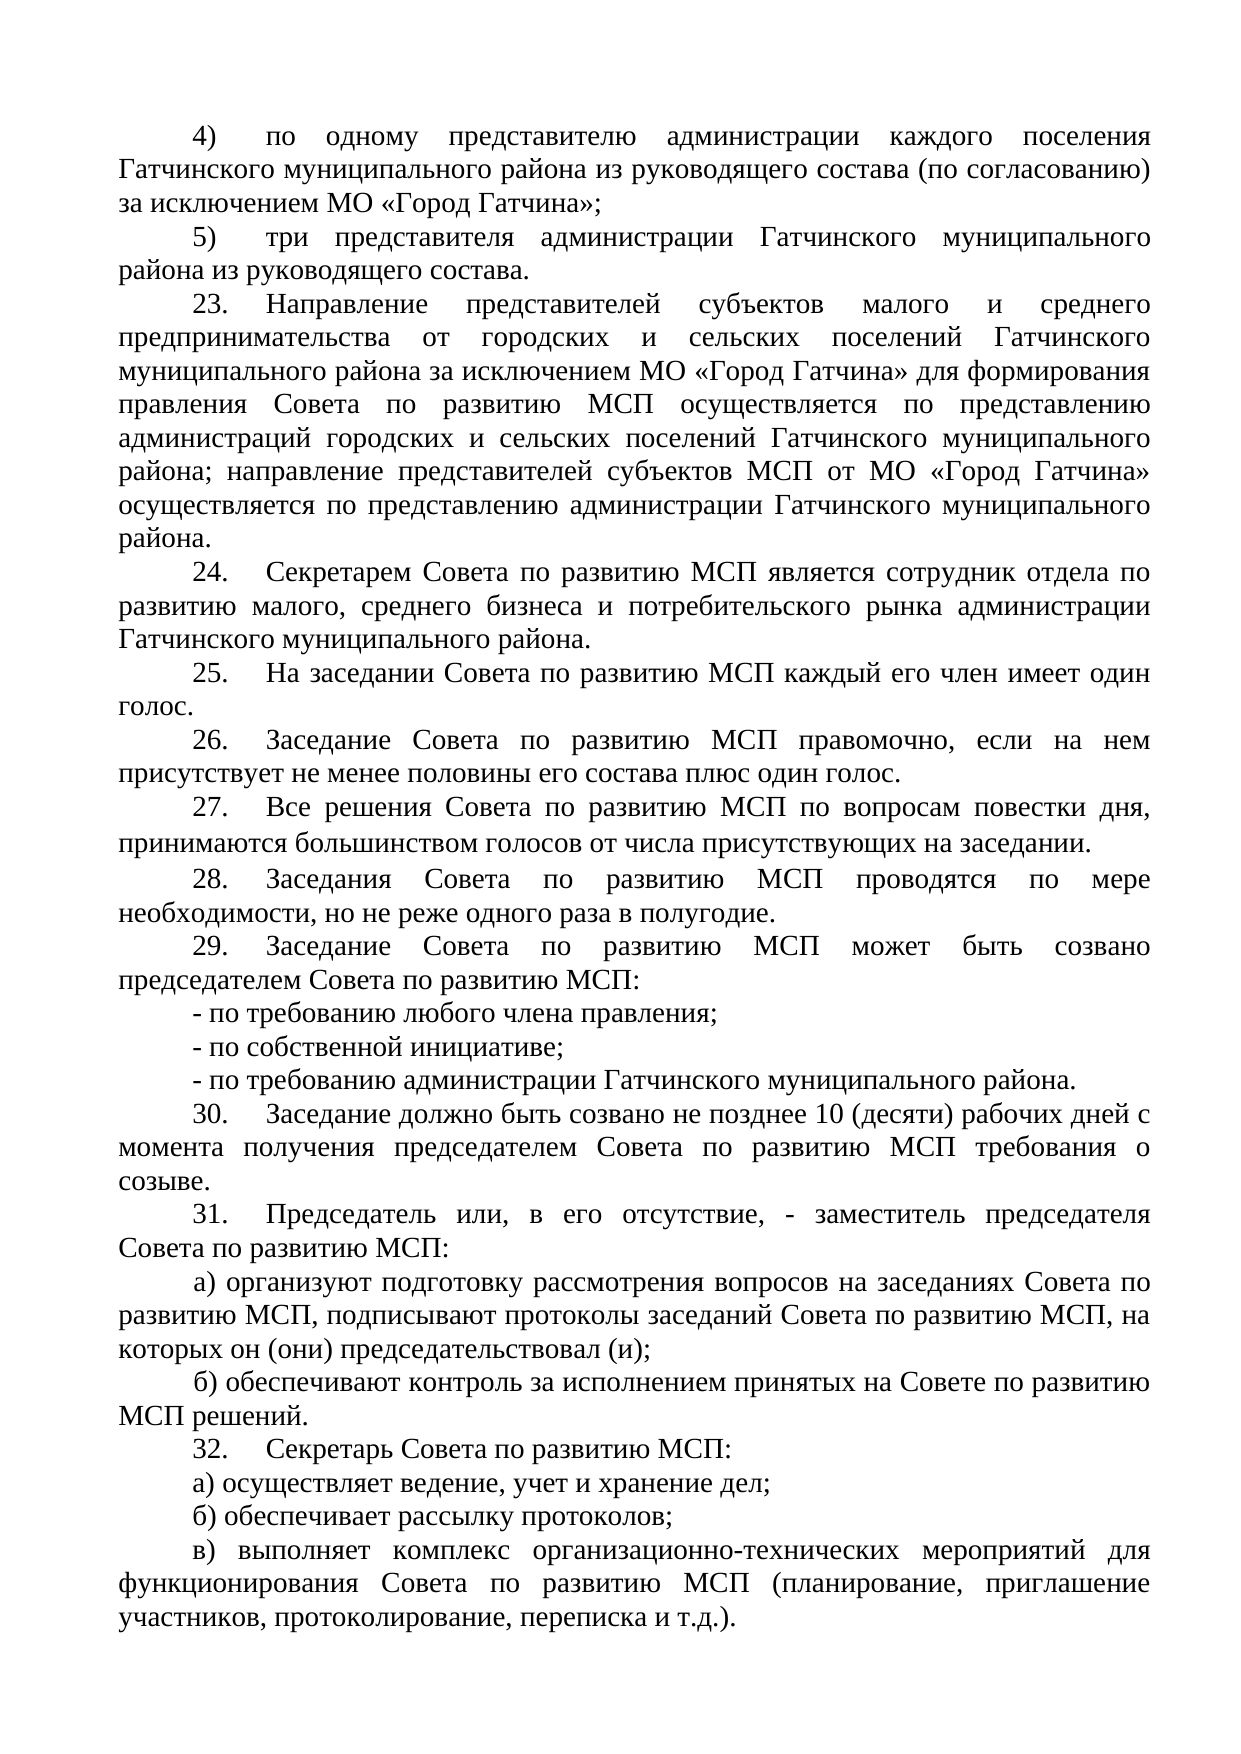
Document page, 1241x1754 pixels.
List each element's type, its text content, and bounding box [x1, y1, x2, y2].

list Заседания Совета по развитию МСП проводятся по мере необходимости, но не реже одного раза в полугодие. [118, 861, 1152, 928]
list по одному представителю администрации каждого поселения Гатчинского муниципального района из руководящего состава (по согласованию) за исключением МО «Город Гатчина»; [118, 118, 1152, 219]
list Секретарем Совета по развитию МСП является сотрудник отдела по развитию малого, среднего бизнеса и потребительского рынка администрации Гатчинского муниципального района. [118, 554, 1152, 655]
list Заседание должно быть созвано не позднее 10 (десяти) рабочих дней с момента получения председателем Совета по развитию МСП требования о созыве. [118, 1096, 1152, 1197]
list Заседание Совета по развитию МСП правомочно, если на нем присутствует не менее половины его состава плюс один голос. [118, 722, 1152, 789]
text в) выполняет комплекс организационно-технических мероприятий для функционирования Совета по развитию МСП (планирование, приглашение участников, протоколирование, переписка и т.д.). [118, 1532, 1152, 1633]
list Направление представителей субъектов малого и среднего предпринимательства от городских и сельских поселений Гатчинского муниципального района за исключением МО «Город Гатчина» для формирования правления Совета по развитию МСП осуществляется по представлению администраций городских и сельских поселений Гатчинского муниципального района; направление представителей субъектов МСП от МО «Город Гатчина» осуществляется по представлению администрации Гатчинского муниципального района. [118, 286, 1152, 554]
text а) осуществляет ведение, учет и хранение дел; [118, 1465, 1152, 1498]
text - по требованию любого члена правления; [192, 995, 1152, 1029]
text а) организуют подготовку рассмотрения вопросов на заседаниях Совета по развитию МСП, подписывают протоколы заседаний Совета по развитию МСП, на которых он (они) председательствовал (и); [118, 1264, 1152, 1364]
list Заседание Совета по развитию МСП может быть созвано председателем Совета по развитию МСП: [118, 928, 1152, 995]
list три представителя администрации Гатчинского муниципального района из руководящего состава. [118, 219, 1152, 286]
list Секретарь Совета по развитию МСП: [118, 1431, 1152, 1465]
list На заседании Совета по развитию МСП каждый его член имеет один голос. [118, 655, 1152, 722]
text б) обеспечивает рассылку протоколов; [118, 1498, 1152, 1532]
text - по требованию администрации Гатчинского муниципального района. [192, 1062, 1152, 1096]
list Все решения Совета по развитию МСП по вопросам повестки дня, принимаются большинством голосов от числа присутствующих на заседании. [118, 789, 1152, 859]
text б) обеспечивают контроль за исполнением принятых на Совете по развитию МСП решений. [118, 1364, 1152, 1431]
list Председатель или, в его отсутствие, - заместитель председателя Совета по развитию МСП: [118, 1197, 1152, 1264]
text - по собственной инициативе; [192, 1029, 1152, 1062]
